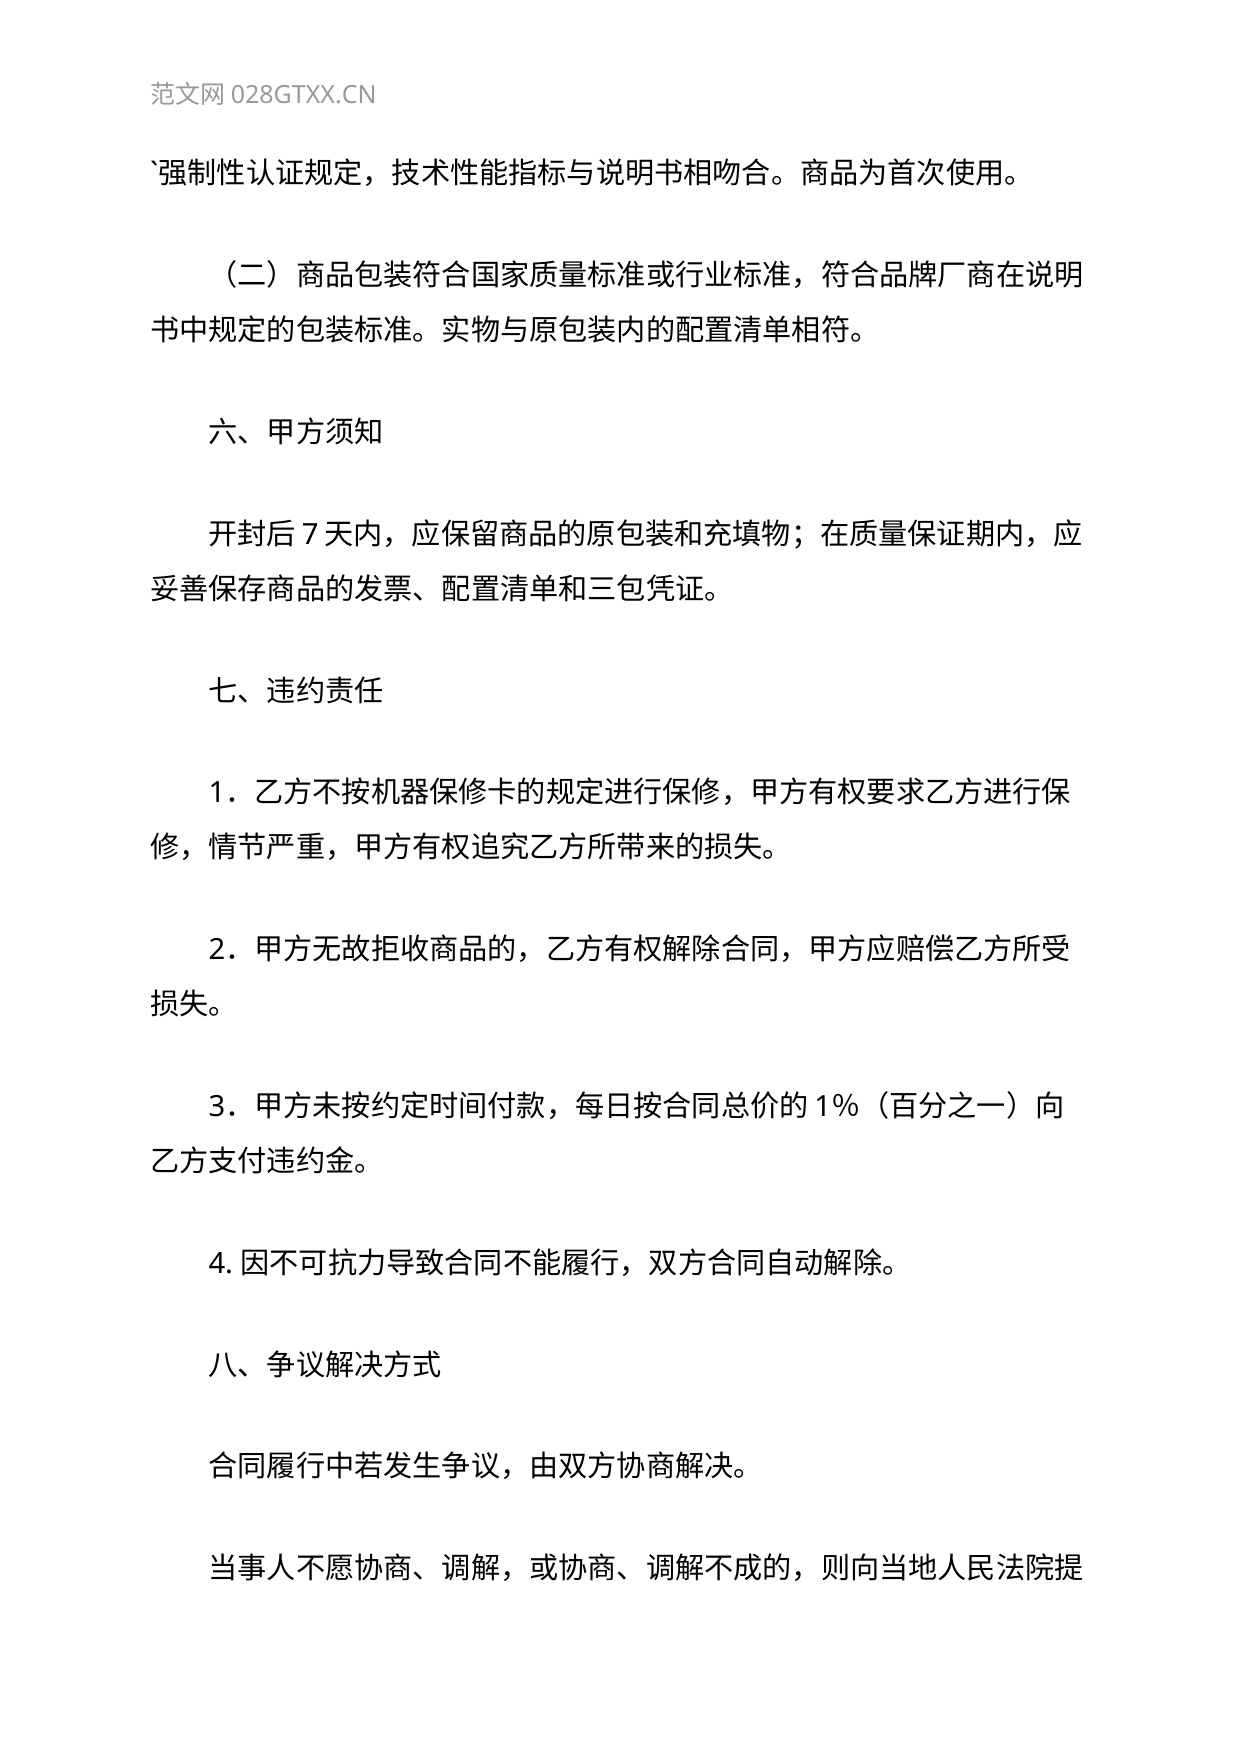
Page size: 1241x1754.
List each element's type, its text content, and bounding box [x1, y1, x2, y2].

text 七、违约责任 [150, 667, 1090, 709]
text 六、甲方须知 [150, 409, 1090, 451]
text 1．乙方不按机器保修卡的规定进行保修，甲方有权要求乙方进行保修，情节严重，甲方有权追究乙方所带来的损失。 [150, 769, 1090, 866]
text 3．甲方未按约定时间付款，每日按合同总价的1％（百分之一）向乙方支付违约金。 [150, 1082, 1090, 1180]
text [150, 150, 1090, 192]
text 开封后7天内，应保留商品的原包装和充填物；在质量保证期内，应妥善保存商品的发票、配置清单和三包凭证。 [150, 510, 1090, 608]
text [150, 1545, 1090, 1587]
text 合同履行中若发生争议，由双方协商解决。 [150, 1443, 1090, 1485]
text 八、争议解决方式 [150, 1341, 1090, 1383]
text 4. 因不可抗力导致合同不能履行，双方合同自动解除。 [150, 1239, 1090, 1282]
text （二）商品包装符合国家质量标准或行业标准，符合品牌厂商在说明书中规定的包装标准。实物与原包装内的配置清单相符。 [150, 252, 1090, 349]
text 2．甲方无故拒收商品的，乙方有权解除合同，甲方应赔偿乙方所受损失。 [150, 926, 1090, 1023]
